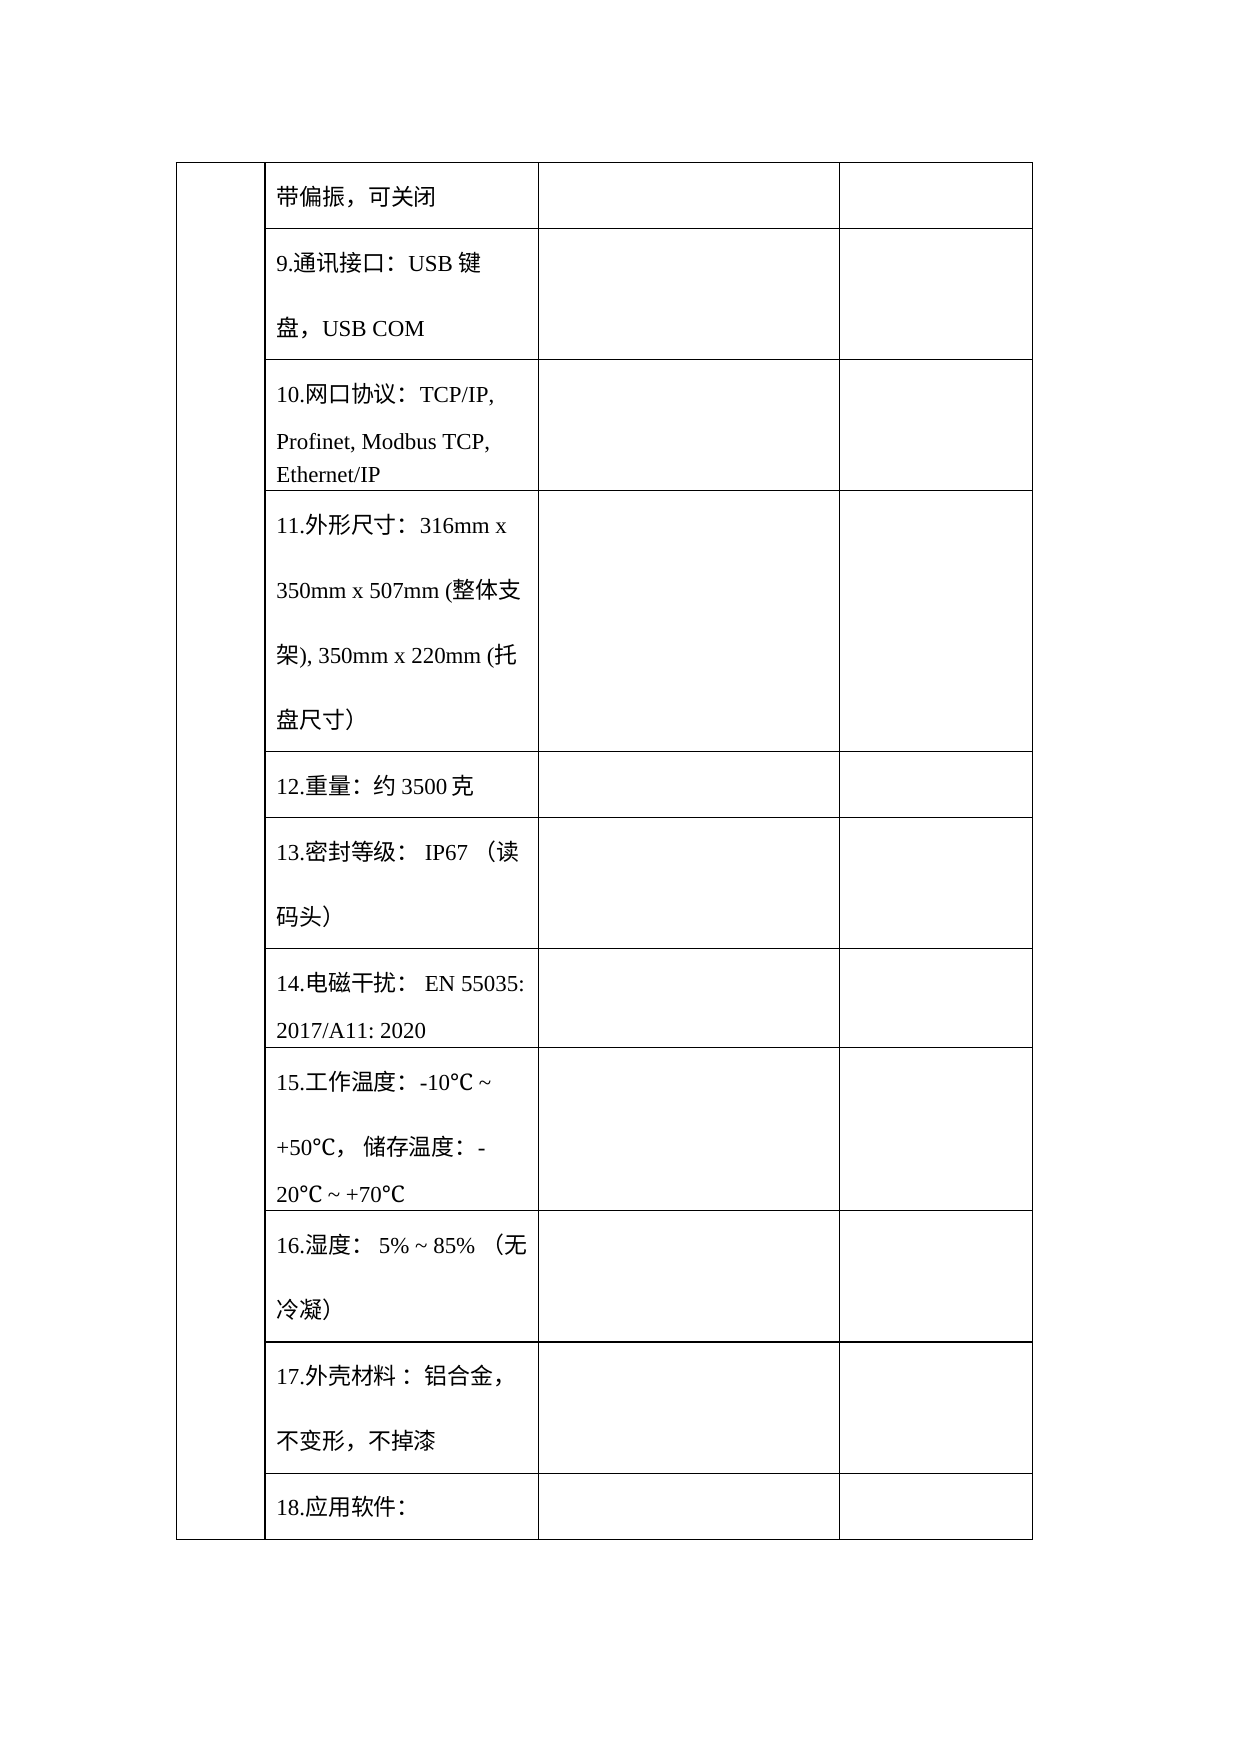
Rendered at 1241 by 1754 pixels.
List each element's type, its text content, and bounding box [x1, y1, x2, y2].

table_cell [539, 1048, 839, 1210]
table_cell 9.通讯接口：USB 键盘，USB COM [266, 229, 538, 359]
table_cell [539, 1343, 839, 1472]
table_cell [539, 818, 839, 948]
table_cell [840, 818, 1032, 948]
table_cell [266, 163, 538, 228]
table_cell [840, 491, 1032, 751]
table_cell 13.密封等级： IP67 （读码头） [266, 818, 538, 948]
table_cell 15.工作温度：-10℃ ~ +50℃， 储存温度：-20℃ ~ +70℃ [266, 1048, 538, 1210]
table_cell 16.湿度： 5% ~ 85% （无冷凝） [266, 1211, 538, 1341]
table_cell [840, 229, 1032, 359]
table_cell 10.网口协议：TCP/IP, Profinet, Modbus TCP, Ethernet/IP [266, 360, 538, 490]
table_cell [539, 163, 839, 228]
table_cell [539, 229, 839, 359]
table_cell [840, 1048, 1032, 1210]
table_cell [840, 752, 1032, 817]
table_cell [840, 1211, 1032, 1341]
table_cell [266, 1474, 538, 1538]
table_cell [539, 949, 839, 1047]
table_cell [539, 1211, 839, 1341]
table_cell [539, 360, 839, 490]
table_cell [840, 1343, 1032, 1472]
table_cell [840, 360, 1032, 490]
table_cell [840, 163, 1032, 228]
table_cell 11.外形尺寸：316mm x 350mm x 507mm (整体支架), 350mm x 220mm (托盘尺寸） [266, 491, 538, 751]
table_cell 12.重量：约3500克 [266, 752, 538, 817]
table_cell 17.外壳材料 ：铝合金，不变形，不掉漆 [266, 1343, 538, 1472]
table_cell [840, 949, 1032, 1047]
table_cell [539, 491, 839, 751]
table_cell [539, 752, 839, 817]
table_cell 14.电磁干扰： EN 55035: 2017/A11: 2020 [266, 949, 538, 1047]
table_cell [539, 1474, 839, 1538]
table_cell [840, 1474, 1032, 1538]
